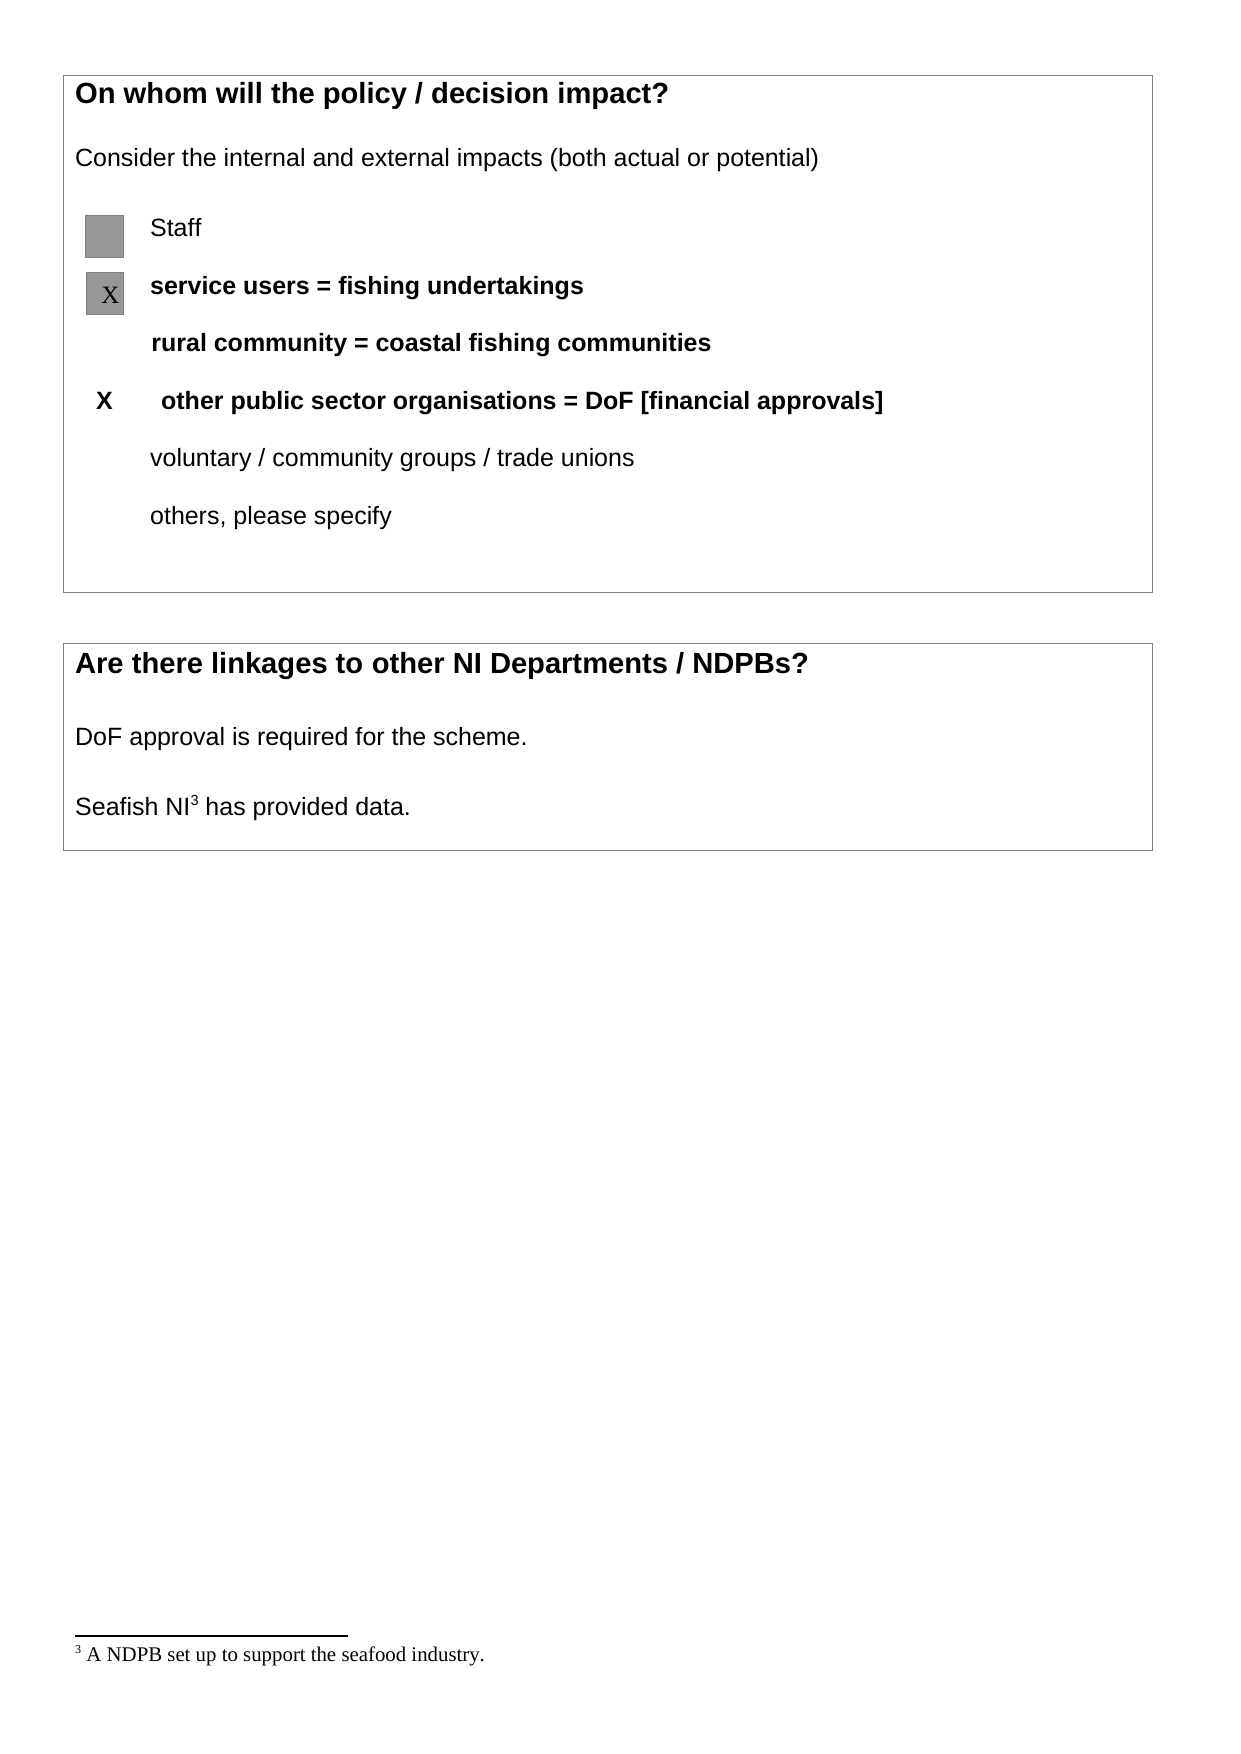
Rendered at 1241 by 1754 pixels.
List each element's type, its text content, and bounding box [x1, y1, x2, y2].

table_header On whom will the policy / decision impact? Consider the internal and external impacts (both actual or potential) Staff service users = fishing undertakings rural community = coastal fishing communities X other public sector organisations = DoF [financial approvals] voluntary / community groups / trade unions others, please specify [64, 76, 1152, 592]
table_header Are there linkages to other NI Departments / NDPBs? DoF approval is required for the scheme. Seafish NI has provided data. [64, 644, 1152, 849]
